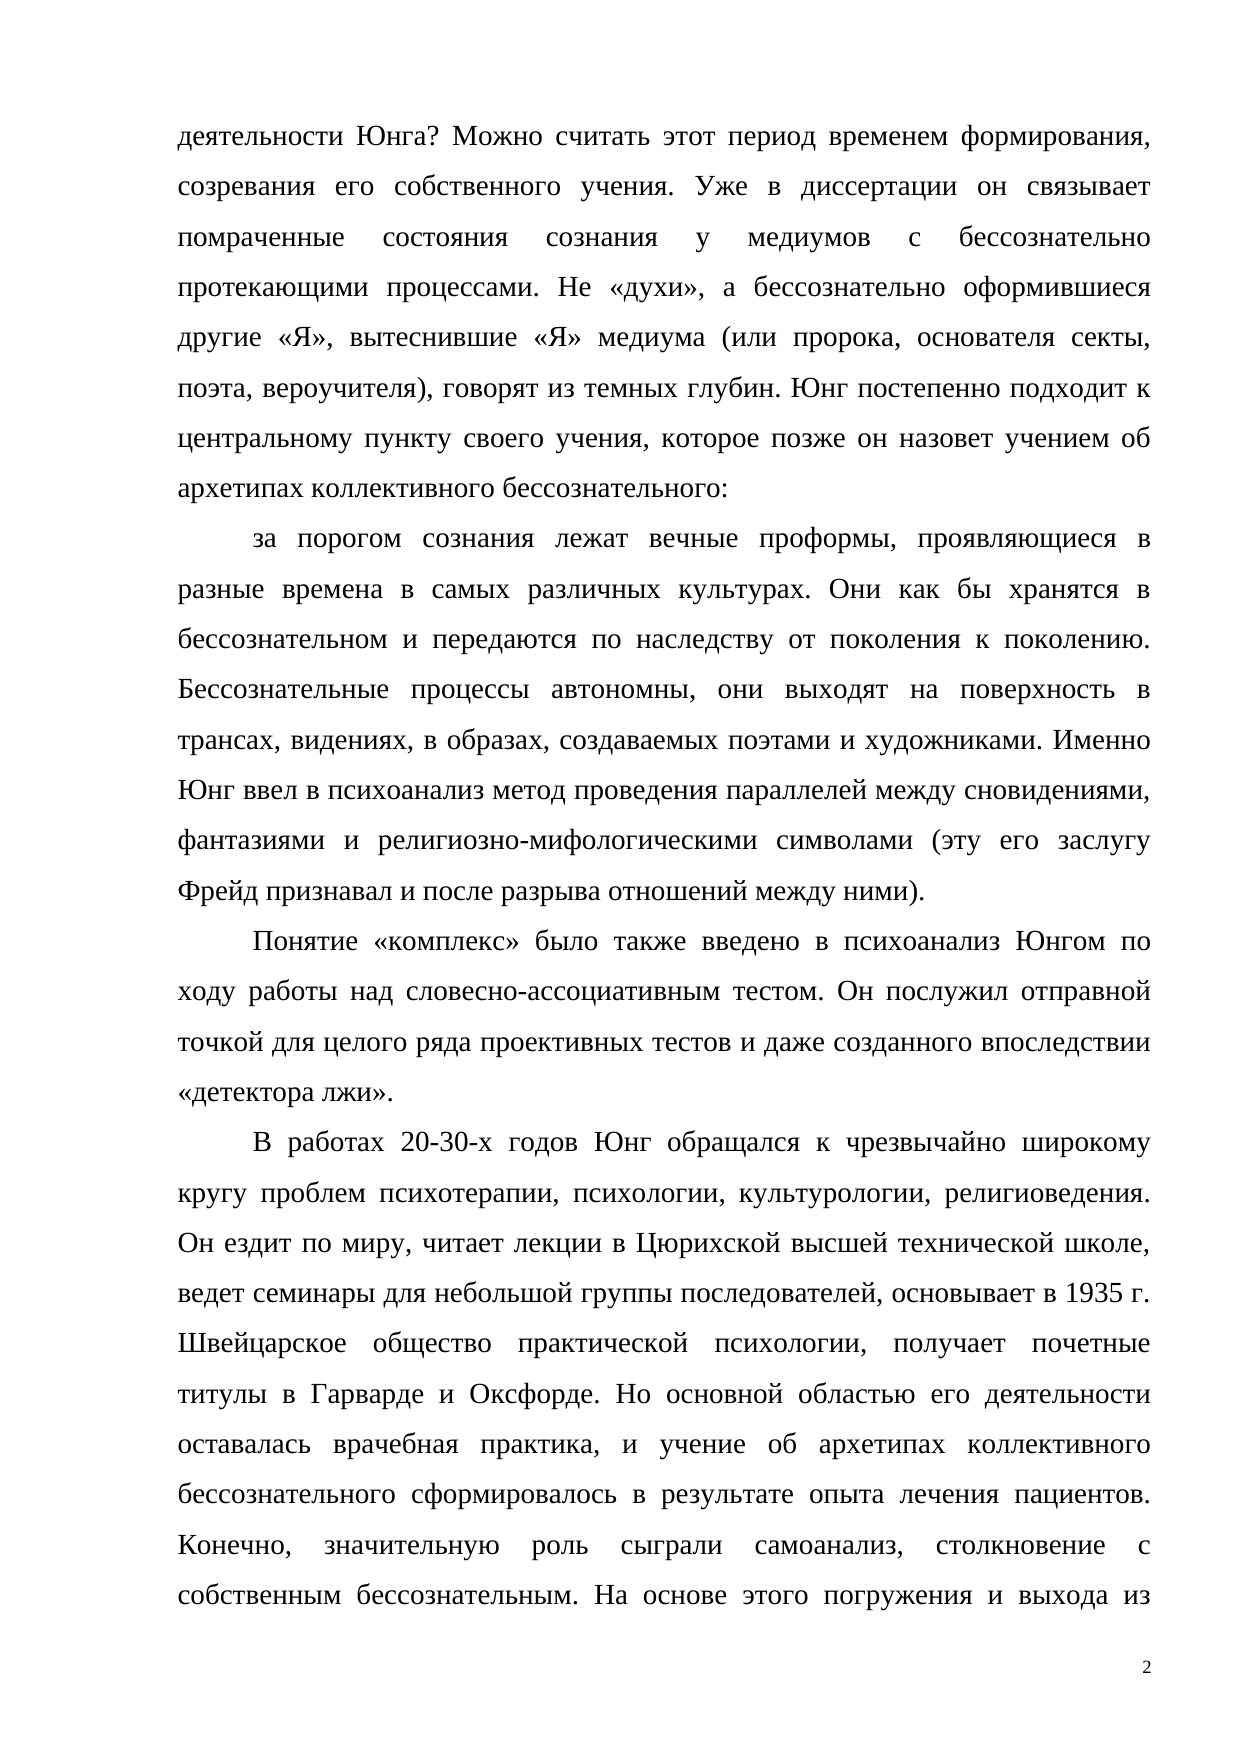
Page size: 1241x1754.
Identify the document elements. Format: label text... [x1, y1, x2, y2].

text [177, 1124, 1152, 1611]
text Понятие «комплекс» было также введено в психоанализ Юнгом по ходу работы над словесно-ассоциативным тестом. Он послужил отправной точкой для целого ряда проективных тестов и даже созданного впоследствии «детектора лжи». [177, 923, 1152, 1108]
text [177, 118, 1152, 504]
text за порогом сознания лежат вечные проформы, проявляющиеся в разные времена в самых различных культурах. Они как бы хранятся в бессознательном и передаются по наследству от поколения к поколению. Бессознательные процессы автономны, они выходят на поверхность в трансах, видениях, в образах, создаваемых поэтами и художниками. Именно Юнг ввел в психоанализ метод проведения параллелей между сновидениями, фантазиями и религиозно-мифологическими символами (эту его заслугу Фрейд признавал и после разрыва отношений между ними). [177, 521, 1152, 906]
